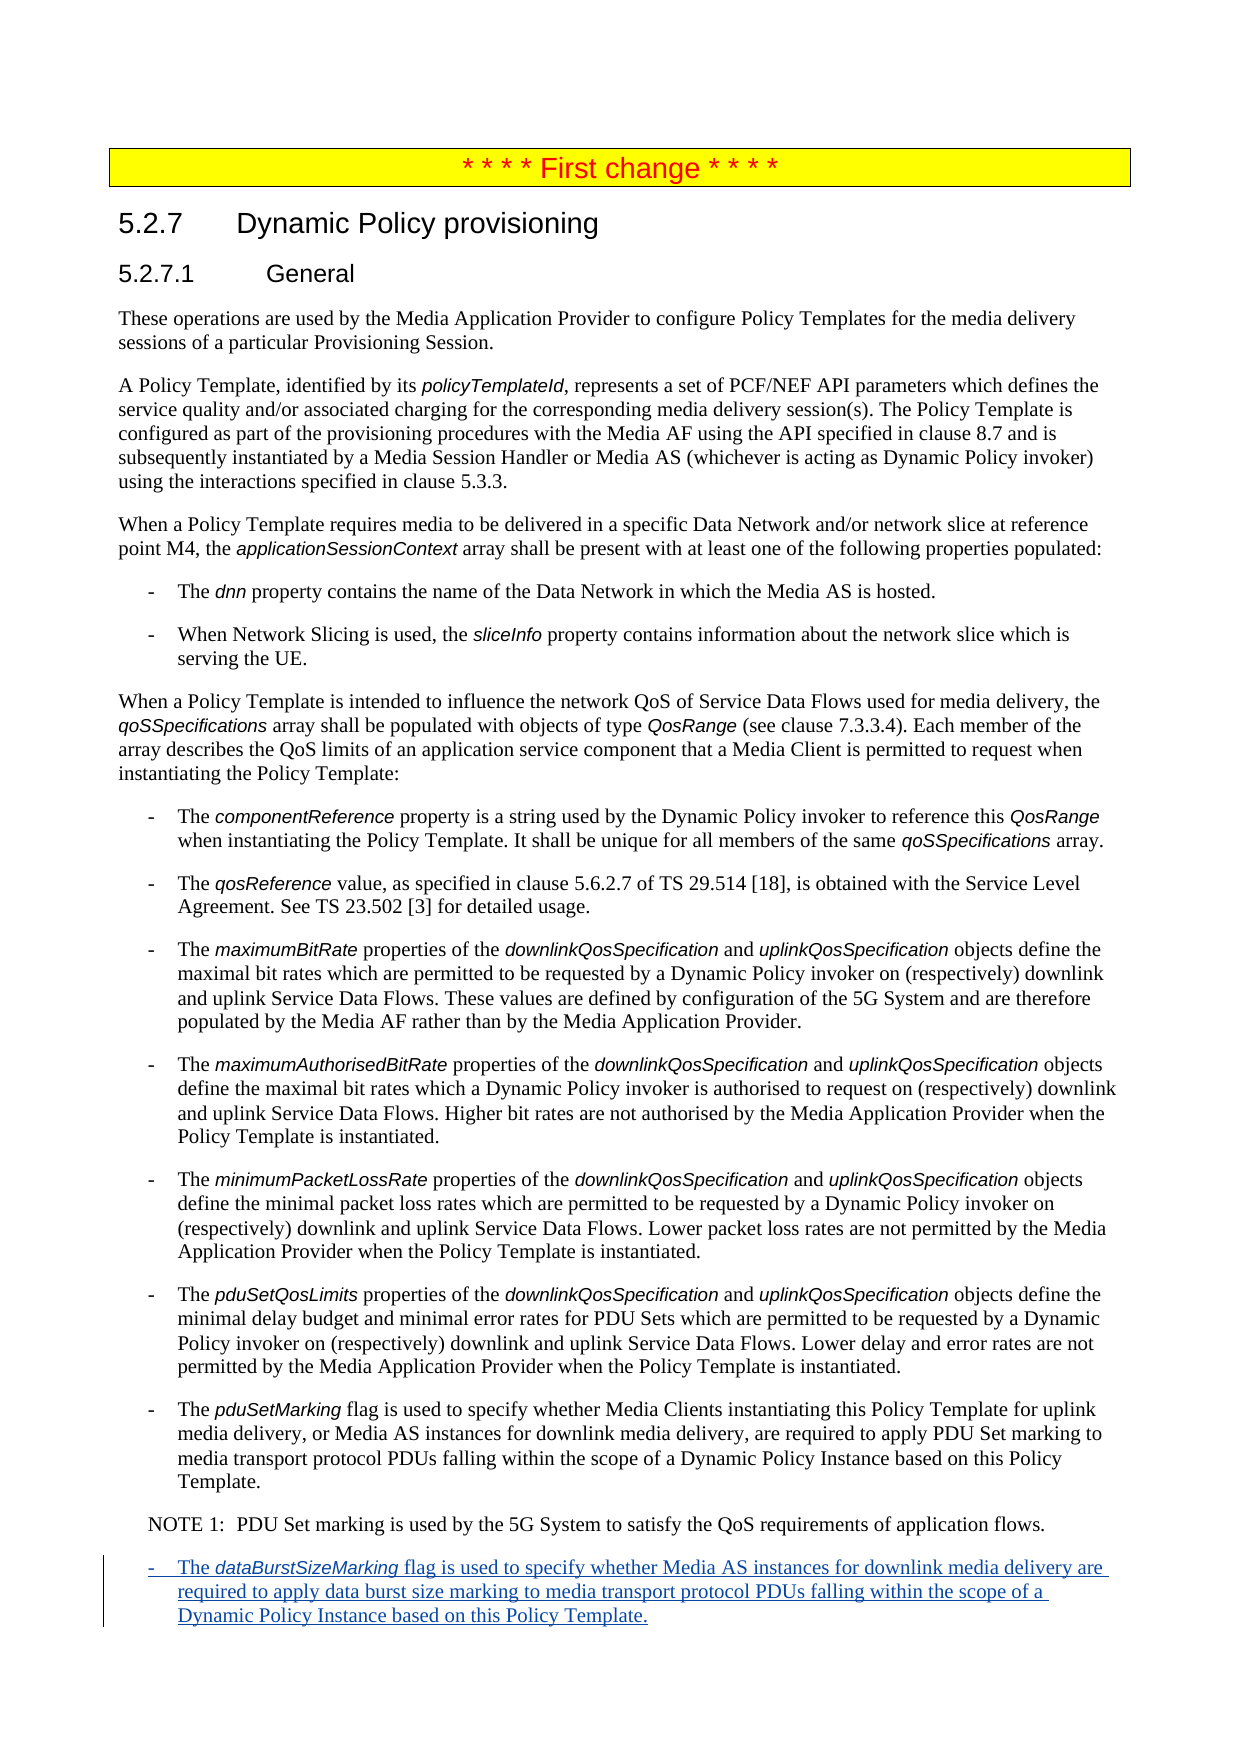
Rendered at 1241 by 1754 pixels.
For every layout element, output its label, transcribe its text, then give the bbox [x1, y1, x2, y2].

text NOTE 1: PDU Set marking is used by the 5G System to satisfy the QoS requirements of application flows. [148, 1512, 1122, 1536]
text - The qosReference value, as specified in clause 5.6.2.7 of TS 29.514 [18], is obtained with the Service Level Agreement. See TS 23.502 [3] for detailed usage. [148, 870, 1122, 918]
text - The maximumAuthorisedBitRate properties of the downlinkQosSpecification and uplinkQosSpecification objects define the maximal bit rates which a Dynamic Policy invoker is authorised to request on (respectively) downlink and uplink Service Data Flows. Higher bit rates are not authorised by the Media Application Provider when the Policy Template is instantiated. [148, 1052, 1122, 1148]
text - The componentReference property is a string used by the Dynamic Policy invoker to reference this QosRange when instantiating the Policy Template. It shall be unique for all members of the same qoSSpecifications array. [148, 803, 1122, 852]
text - The dnn property contains the name of the Data Network in which the Media AS is hosted. [148, 579, 1122, 603]
text When a Policy Template requires media to be delivered in a specific Data Network and/or network slice at reference point M4, the applicationSessionContext array shall be present with at least one of the following properties populated: [118, 512, 1122, 560]
text - When Network Slicing is used, the sliceInfo property contains information about the network slice which is serving the UE. [148, 622, 1122, 670]
text - The pduSetQosLimits properties of the downlinkQosSpecification and uplinkQosSpecification objects define the minimal delay budget and minimal error rates for PDU Sets which are permitted to be requested by a Dynamic Policy invoker on (respectively) downlink and uplink Service Data Flows. Lower delay and error rates are not permitted by the Media Application Provider when the Policy Template is instantiated. [148, 1282, 1122, 1378]
text - The maximumBitRate properties of the downlinkQosSpecification and uplinkQosSpecification objects define the maximal bit rates which are permitted to be requested by a Dynamic Policy invoker on (respectively) downlink and uplink Service Data Flows. These values are defined by configuration of the 5G System and are therefore populated by the Media AF rather than by the Media Application Provider. [148, 937, 1122, 1033]
text When a Policy Template is intended to influence the network QoS of Service Data Flows used for media delivery, the qoSSpecifications array shall be populated with objects of type QosRange (see clause 7.3.3.4). Each member of the array describes the QoS limits of an application service component that a Media Client is permitted to request when instantiating the Policy Template: [118, 688, 1122, 785]
subtitle 5.2.7.1 General [118, 258, 1122, 287]
text * * * * First change * * * * [110, 149, 1130, 186]
text These operations are used by the Media Application Provider to configure Policy Templates for the media delivery sessions of a particular Provisioning Session. [118, 306, 1122, 354]
subtitle 5.2.7 Dynamic Policy provisioning [118, 206, 1122, 240]
text - The pduSetMarking flag is used to specify whether Media Clients instantiating this Policy Template for uplink media delivery, or Media AS instances for downlink media delivery, are required to apply PDU Set marking to media transport protocol PDUs falling within the scope of a Dynamic Policy Instance based on this Policy Template. [148, 1397, 1122, 1493]
text A Policy Template, identified by its policyTemplateId, represents a set of PCF/NEF API parameters which defines the service quality and/or associated charging for the corresponding media delivery session(s). The Policy Template is configured as part of the provisioning procedures with the Media AF using the API specified in clause 8.7 and is subsequently instantiated by a Media Session Handler or Media AS (whichever is acting as Dynamic Policy invoker) using the interactions specified in clause 5.3.3. [118, 373, 1122, 493]
text - The minimumPacketLossRate properties of the downlinkQosSpecification and uplinkQosSpecification objects define the minimal packet loss rates which are permitted to be requested by a Dynamic Policy invoker on (respectively) downlink and uplink Service Data Flows. Lower packet loss rates are not permitted by the Media Application Provider when the Policy Template is instantiated. [148, 1167, 1122, 1263]
